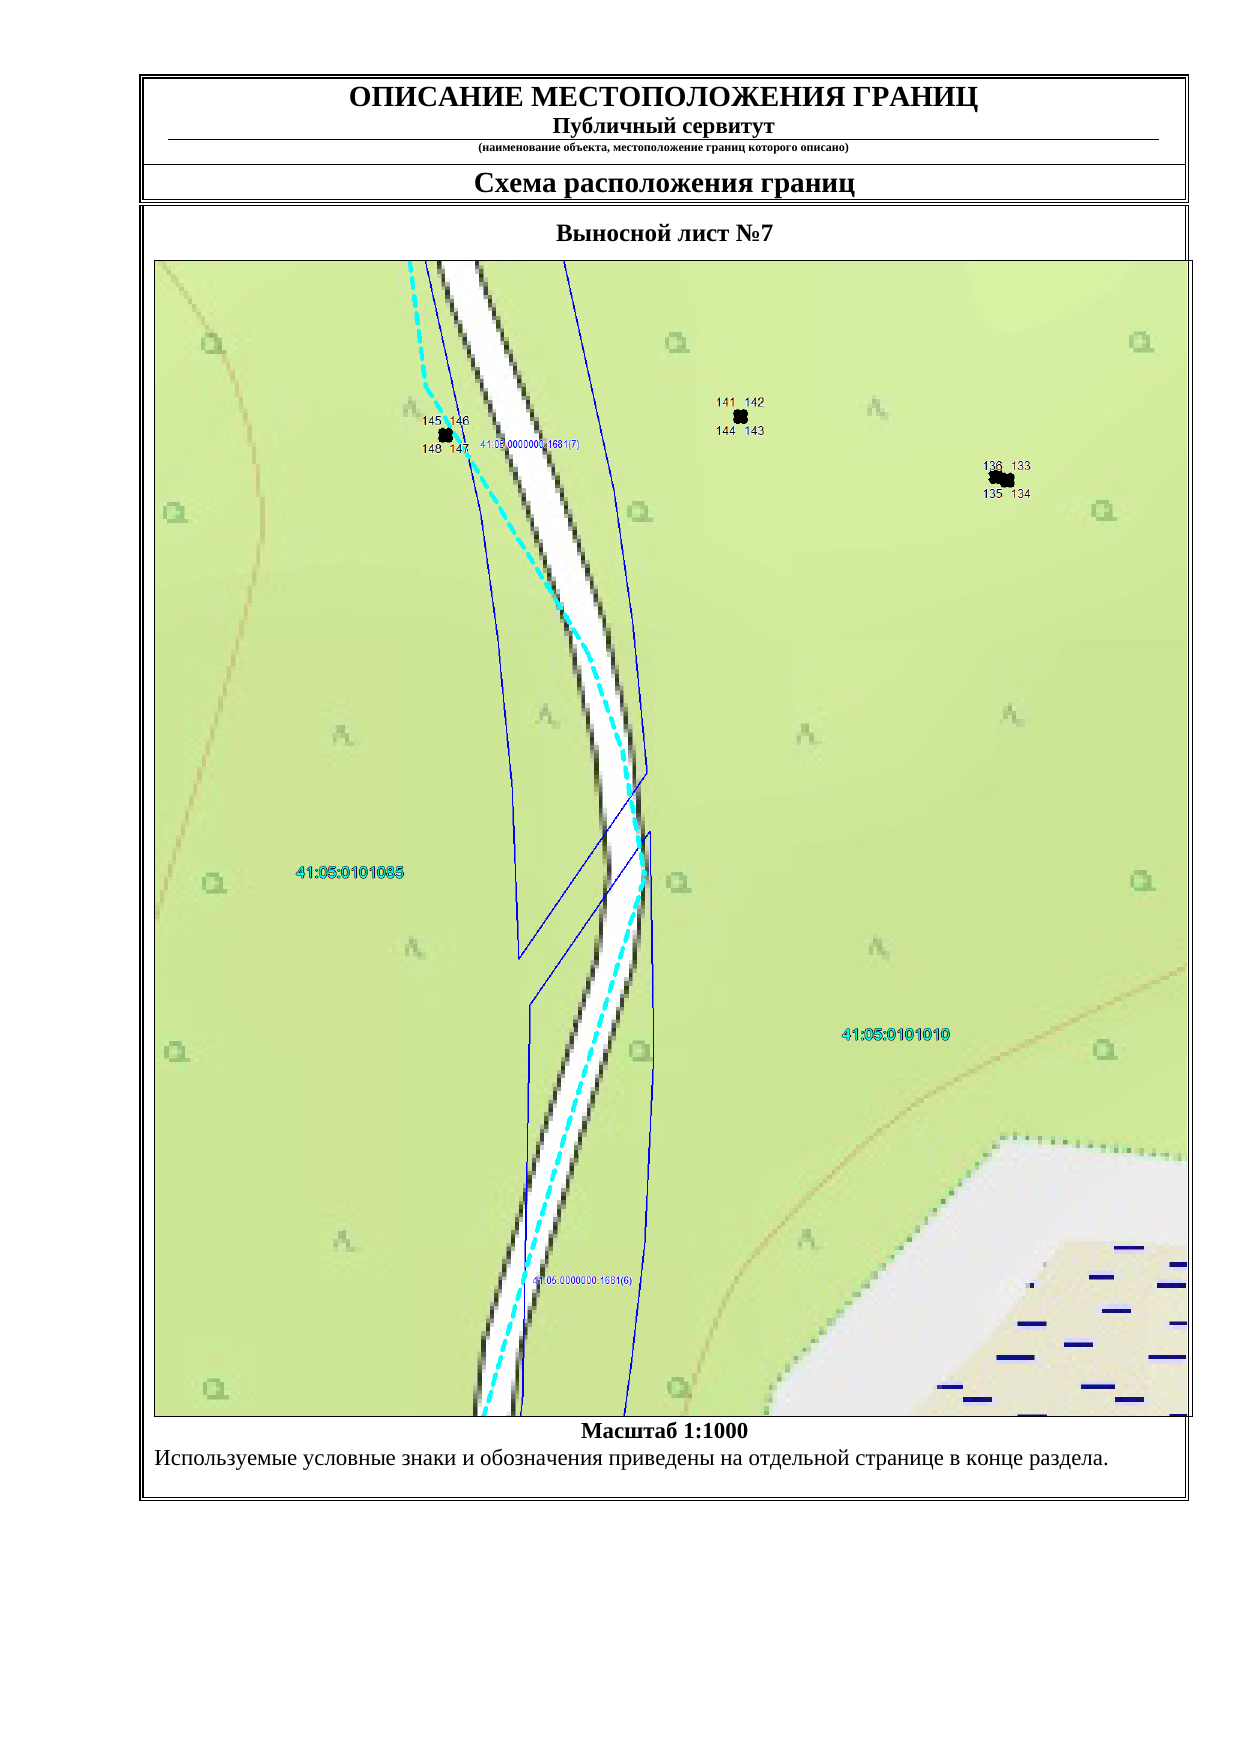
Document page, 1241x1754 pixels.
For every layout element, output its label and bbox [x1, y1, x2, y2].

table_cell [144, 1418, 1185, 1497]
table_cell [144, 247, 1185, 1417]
picture [155, 261, 1188, 1416]
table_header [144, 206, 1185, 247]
